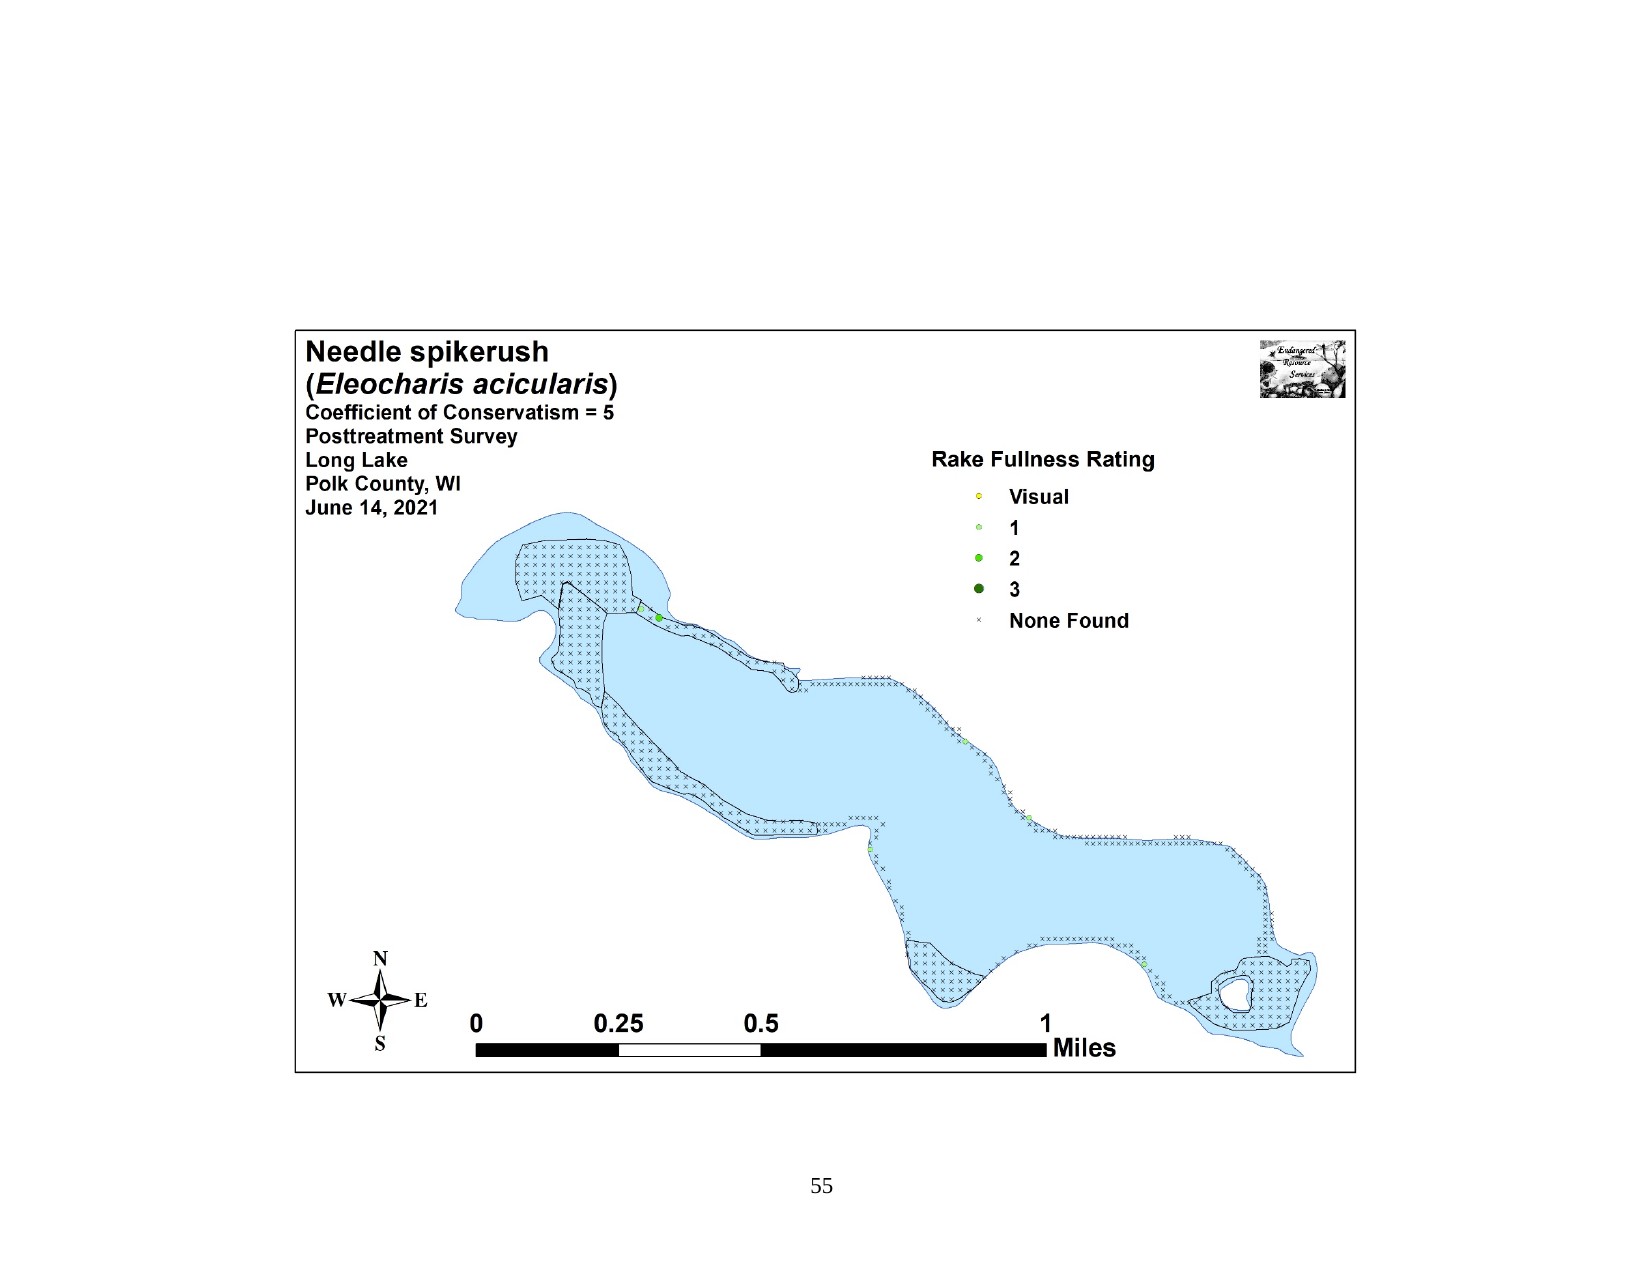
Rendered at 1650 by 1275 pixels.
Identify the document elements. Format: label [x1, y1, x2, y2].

picture [242, 225, 1408, 1125]
